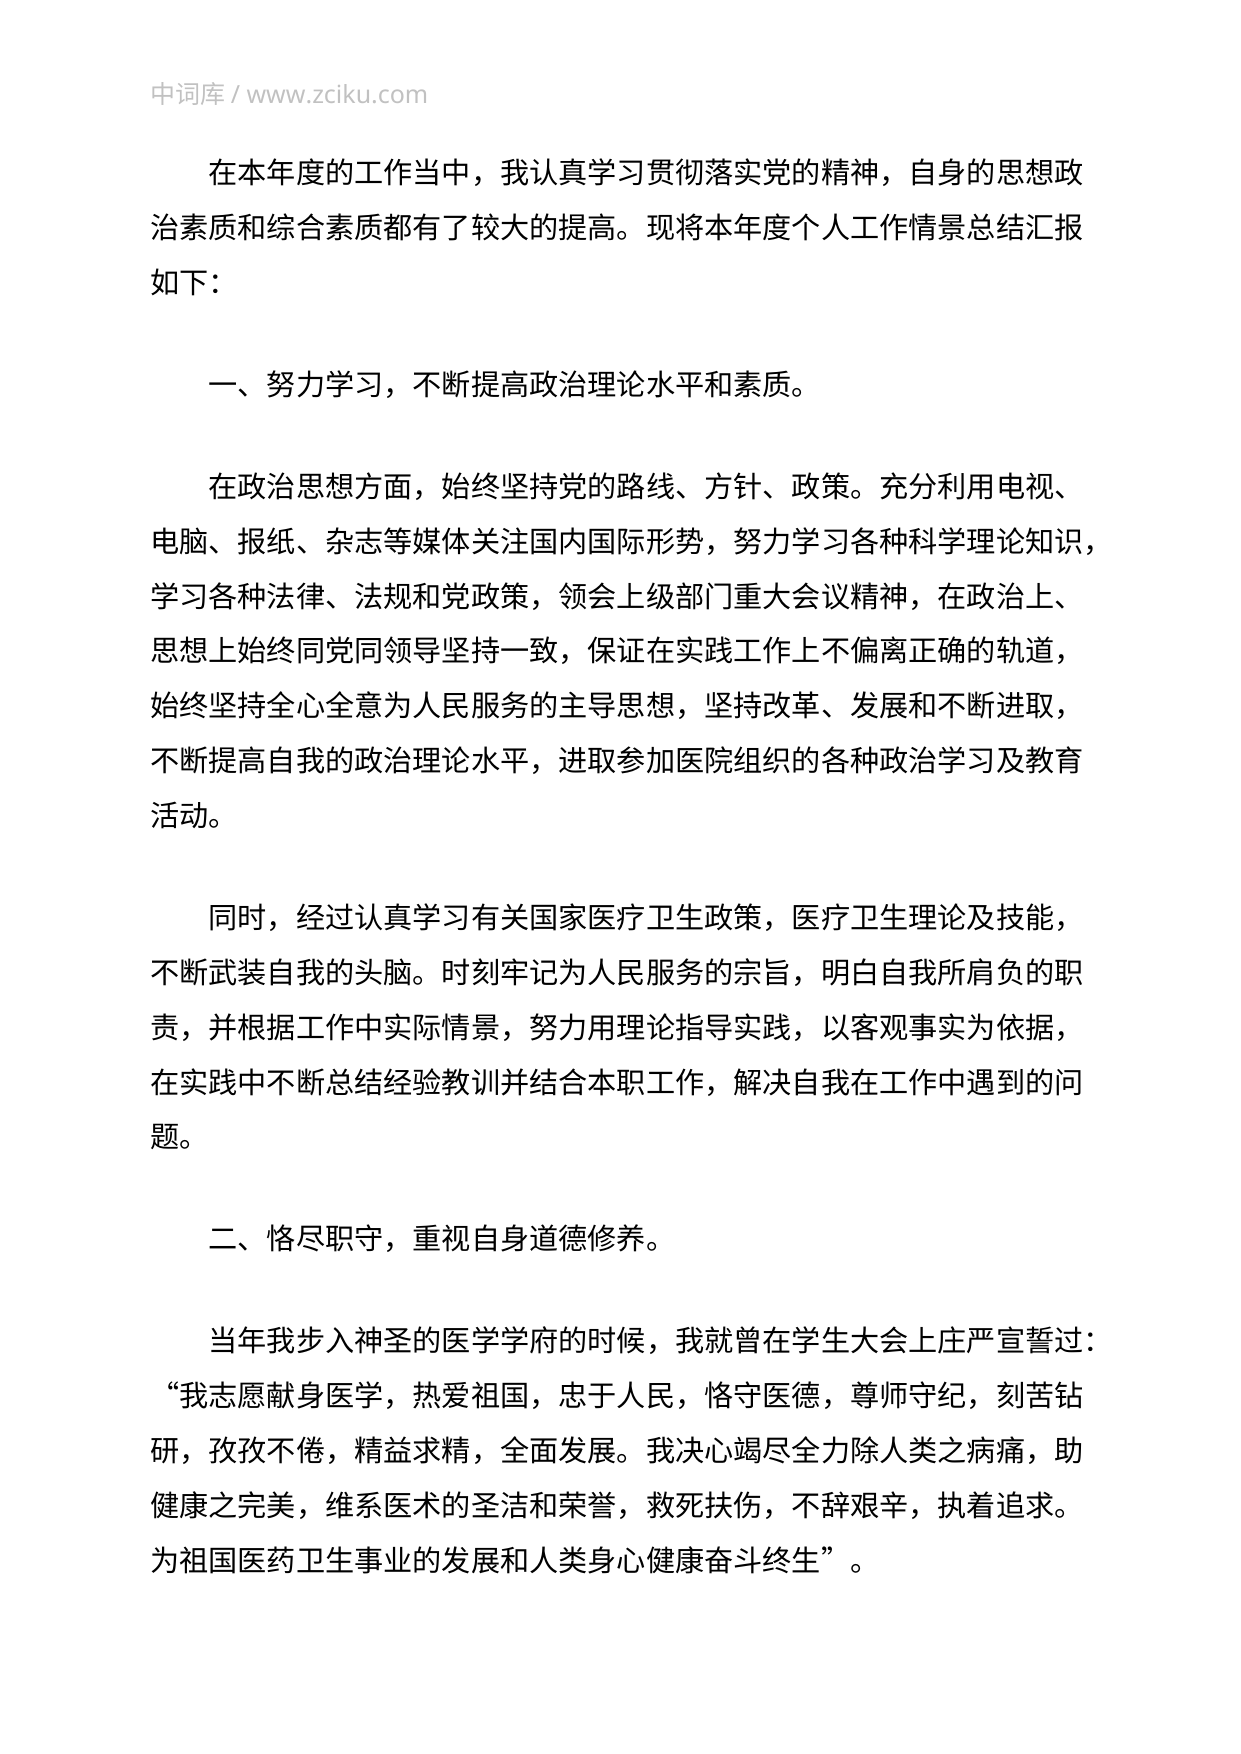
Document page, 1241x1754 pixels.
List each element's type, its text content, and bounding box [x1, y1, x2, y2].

text 在本年度的工作当中，我认真学习贯彻落实党的精神，自身的思想政治素质和综合素质都有了较大的提高。现将本年度个人工作情景总结汇报如下： [150, 150, 1090, 302]
text 当年我步入神圣的医学学府的时候，我就曾在学生大会上庄严宣誓过：“我志愿献身医学，热爱祖国，忠于人民，恪守医德，尊师守纪，刻苦钻研，孜孜不倦，精益求精，全面发展。我决心竭尽全力除人类之病痛，助健康之完美，维系医术的圣洁和荣誉，救死扶伤，不辞艰辛，执着追求。为祖国医药卫生事业的发展和人类身心健康奋斗终生”。 [150, 1318, 1090, 1579]
text 一、努力学习，不断提高政治理论水平和素质。 [150, 362, 1090, 404]
text 同时，经过认真学习有关国家医疗卫生政策，医疗卫生理论及技能，不断武装自我的头脑。时刻牢记为人民服务的宗旨，明白自我所肩负的职责，并根据工作中实际情景，努力用理论指导实践，以客观事实为依据，在实践中不断总结经验教训并结合本职工作，解决自我在工作中遇到的问题。 [150, 894, 1090, 1156]
text 在政治思想方面，始终坚持党的路线、方针、政策。充分利用电视、电脑、报纸、杂志等媒体关注国内国际形势，努力学习各种科学理论知识，学习各种法律、法规和党政策，领会上级部门重大会议精神，在政治上、思想上始终同党同领导坚持一致，保证在实践工作上不偏离正确的轨道，始终坚持全心全意为人民服务的主导思想，坚持改革、发展和不断进取，不断提高自我的政治理论水平，进取参加医院组织的各种政治学习及教育活动。 [150, 463, 1090, 835]
text 二、恪尽职守，重视自身道德修养。 [150, 1216, 1090, 1258]
